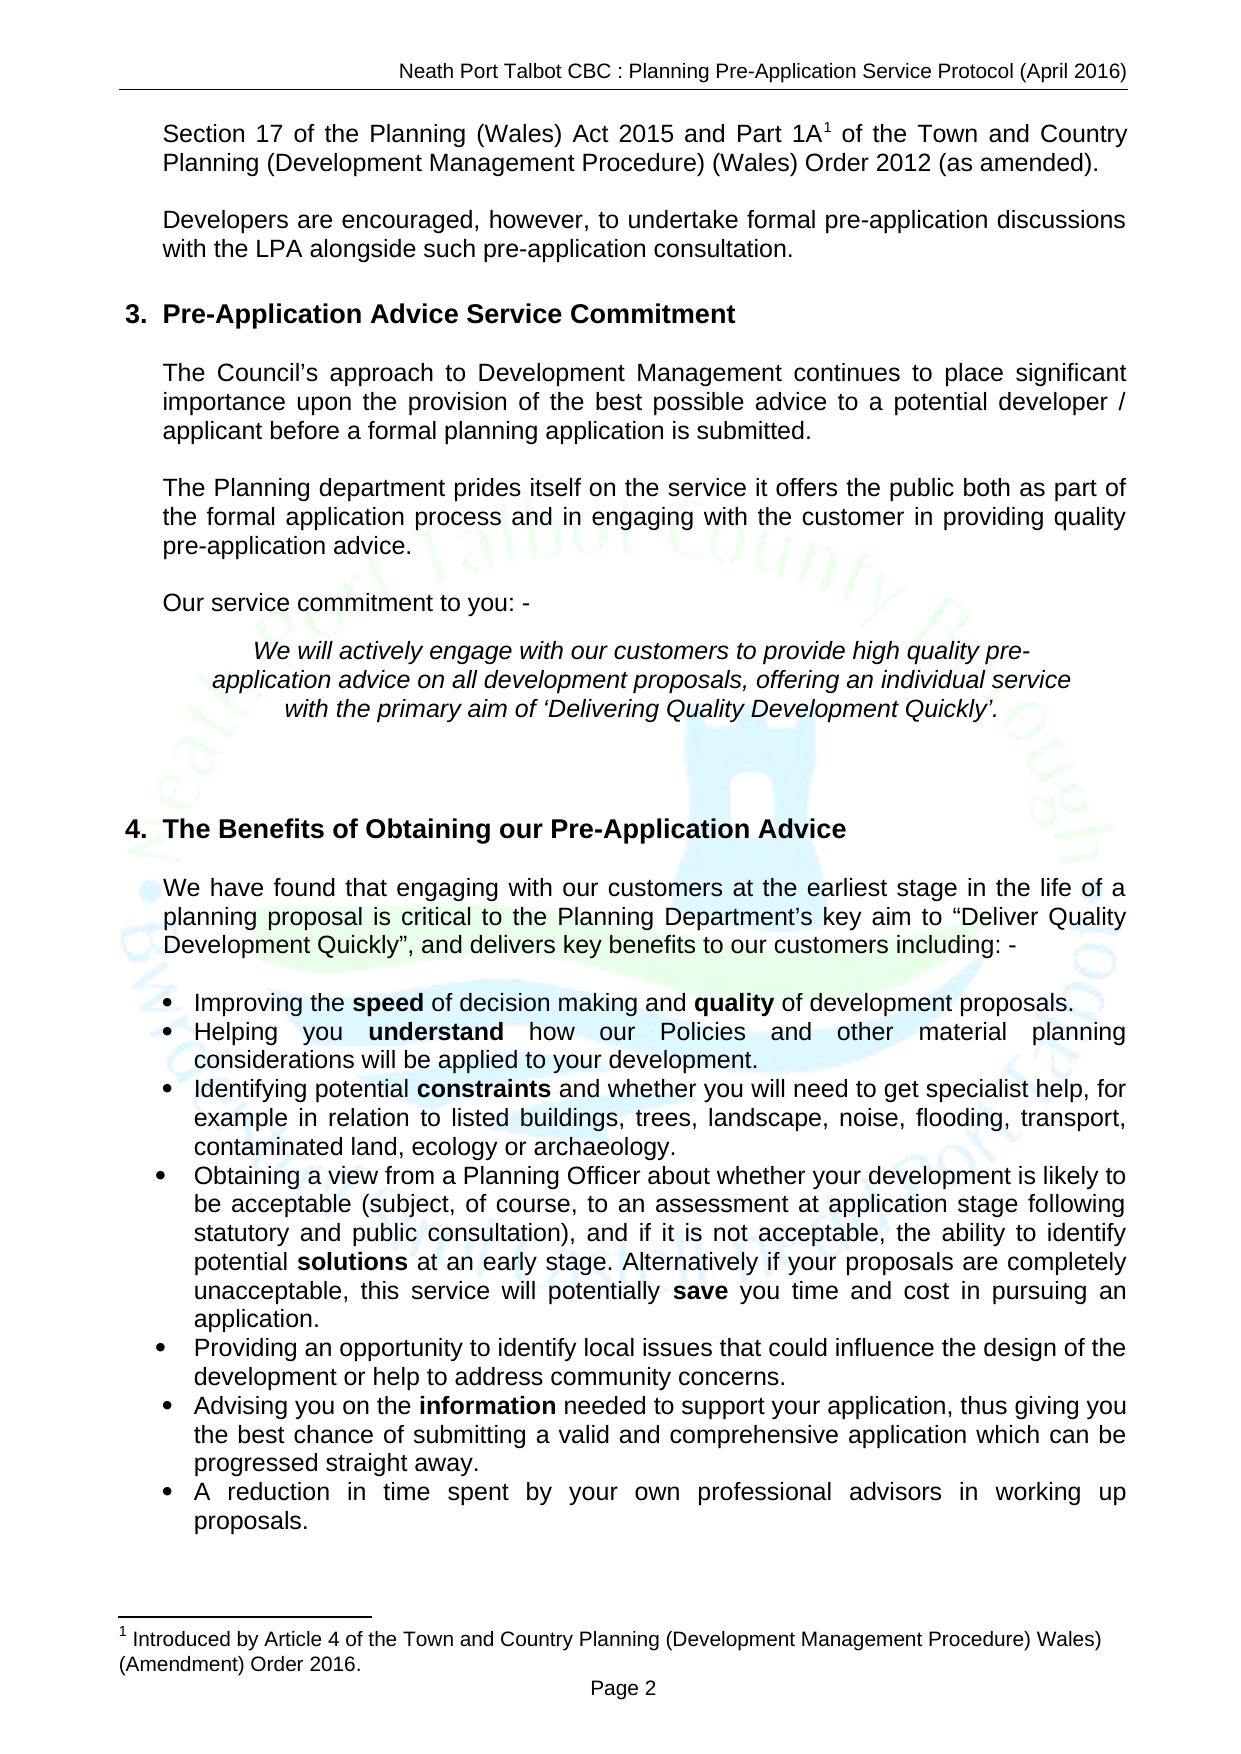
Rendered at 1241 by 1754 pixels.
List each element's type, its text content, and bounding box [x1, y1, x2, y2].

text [162, 119, 1128, 177]
list Providing an opportunity to identify local issues that could influence the design of the development or help to address community concerns. [156, 1333, 1128, 1391]
text We have found that engaging with our customers at the earliest stage in the life of a planning proposal is critical to the Planning Department’s key aim to “Deliver Quality Development Quickly”, and delivers key benefits to our customers including: - [163, 873, 1128, 959]
list Advising you on the information needed to support your application, thus giving you the best chance of submitting a valid and comprehensive application which can be progressed straight away. [163, 1391, 1128, 1477]
text The Benefits of Obtaining our Pre-Application Advice [125, 813, 1128, 844]
list Helping you understand how our Policies and other material planning considerations will be applied to your development. [163, 1017, 1128, 1074]
list Identifying potential constraints and whether you will need to get specialist help, for example in relation to listed buildings, trees, landscape, noise, flooding, transport, contaminated land, ecology or archaeology. [163, 1074, 1128, 1161]
text The Planning department prides itself on the service it offers the public both as part of the formal application process and in engaging with the customer in providing quality pre-application advice. [162, 473, 1128, 559]
list Obtaining a view from a Planning Officer about whether your development is likely to be acceptable (subject, of course, to an assessment at application stage following statutory and public consultation), and if it is not acceptable, the ability to identify potential solutions at an early stage. Alternatively if your proposals are completely unacceptable, this service will potentially save you time and cost in pursuing an application. [156, 1161, 1128, 1333]
text We will actively engage with our customers to provide high quality pre-application advice on all development proposals, offering an individual service with the primary aim of ‘Delivering Quality Development Quickly’. [207, 636, 1079, 722]
text Pre-Application Advice Service Commitment [125, 298, 1128, 329]
list Improving the speed of decision making and quality of development proposals. [163, 988, 1128, 1017]
text Developers are encouraged, however, to undertake formal pre-application discussions with the LPA alongside such pre-application consultation. [162, 205, 1128, 263]
text The Council’s approach to Development Management continues to place significant importance upon the provision of the best possible advice to a potential developer / applicant before a formal planning application is submitted. [162, 358, 1128, 444]
list A reduction in time spent by your own professional advisors in working up proposals. [163, 1477, 1128, 1535]
text Our service commitment to you: - [162, 588, 1128, 617]
